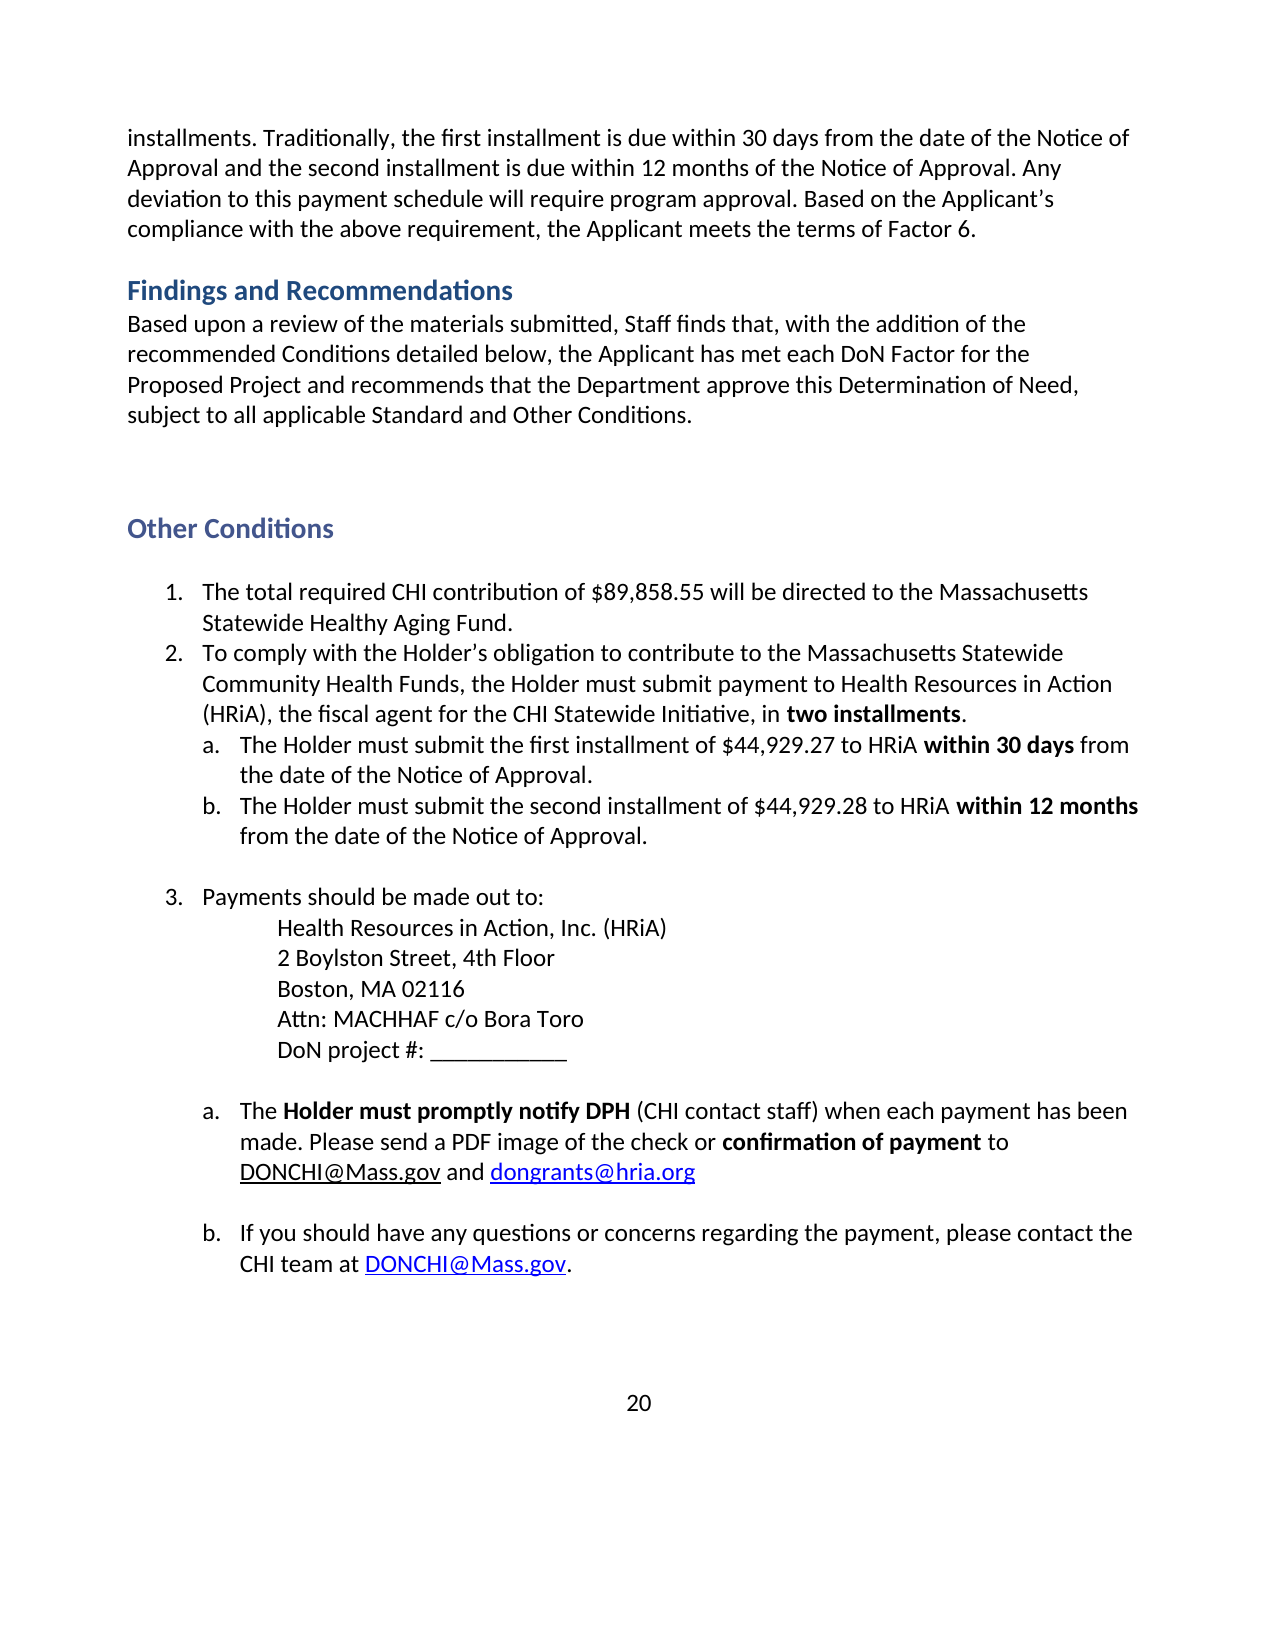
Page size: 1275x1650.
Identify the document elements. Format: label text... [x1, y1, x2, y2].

text Boston, MA 02116 [202, 973, 1150, 1003]
list Payments should be made out to: [164, 881, 1150, 912]
subtitle Other Conditions [127, 510, 1150, 546]
list The Holder must promptly notify DPH (CHI contact staff) when each payment has been made. Please send a PDF image of the check or confirmation of payment to DONCHI@Mass.gov and dongrants@hria.org [202, 1095, 1150, 1187]
list The Holder must submit the first installment of $44,929.27 to HRiA within 30 days from the date of the Notice of Approval. [202, 729, 1150, 790]
text 2 Boylston Street, 4th Floor [202, 942, 1150, 973]
text Health Resources in Action, Inc. (HRiA) [202, 912, 1150, 942]
text Based upon a review of the materials submitted, Staff finds that, with the addition of the recommended Conditions detailed below, the Applicant has met each DoN Factor for the Proposed Project and recommends that the Department approve this Determination of Need, subject to all applicable Standard and Other Conditions. [127, 308, 1126, 430]
list The Holder must submit the second installment of $44,929.28 to HRiA within 12 months from the date of the Notice of Approval. [202, 790, 1150, 851]
text DoN project #: ___________ [202, 1034, 1150, 1064]
subtitle Findings and Recommendations [127, 272, 1150, 308]
list If you should have any questions or concerns regarding the payment, please contact the CHI team at DONCHI@Mass.gov. [202, 1217, 1150, 1278]
text Attn: MACHHAF c/o Bora Toro [202, 1003, 1150, 1034]
list The total required CHI contribution of $89,858.55 will be directed to the Massachusetts Statewide Healthy Aging Fund. [164, 576, 1150, 637]
list To comply with the Holder’s obligation to contribute to the Massachusetts Statewide Community Health Funds, the Holder must submit payment to Health Resources in Action (HRiA), the fiscal agent for the CHI Statewide Initiative, in two installments. [164, 637, 1150, 729]
